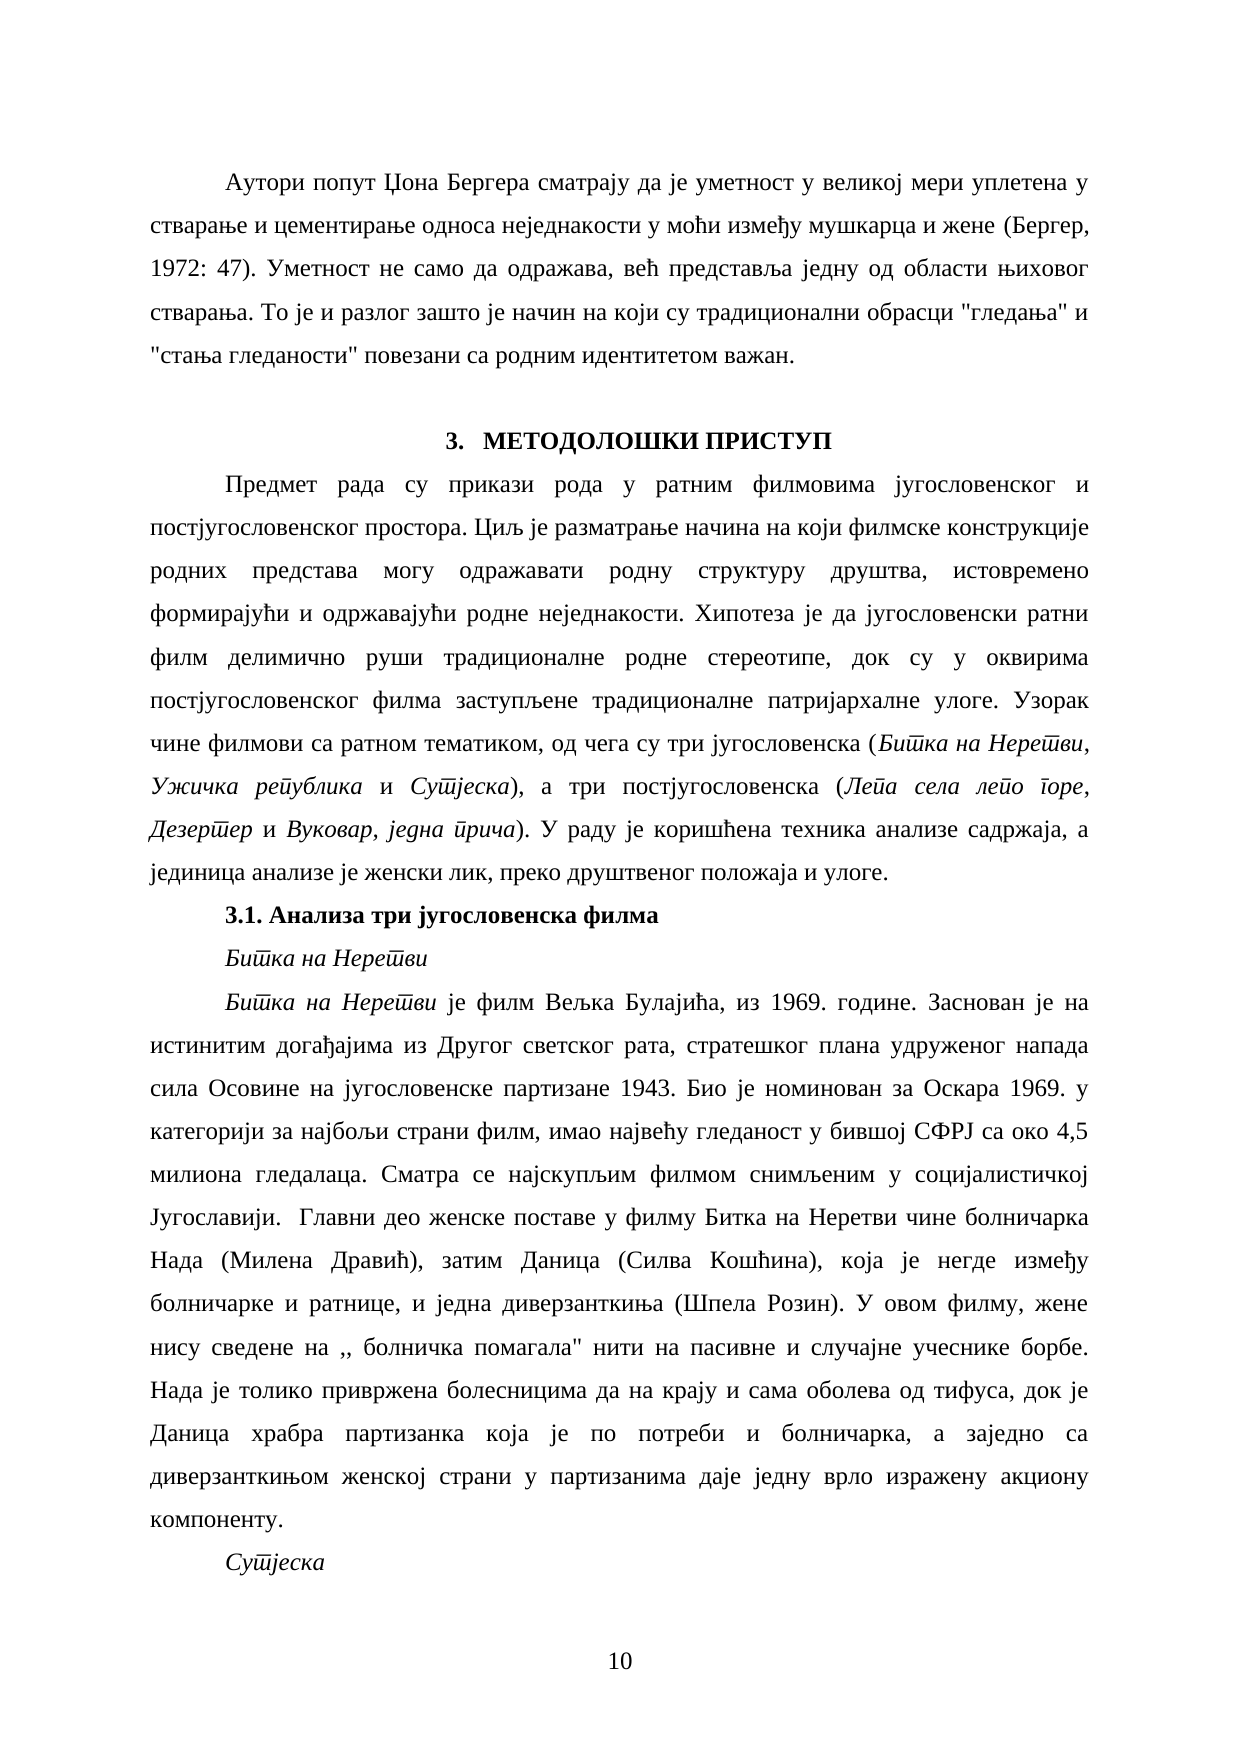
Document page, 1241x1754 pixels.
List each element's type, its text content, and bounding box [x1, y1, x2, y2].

text Предмет рада су прикази рода у ратним филмовима југословенског и постјугословенског простора. Циљ је разматрање начина на који филмске конструкције родних представа могу одражавати родну структуру друштва, истовремено формирајући и одржавајући родне неједнакости. Хипотеза је да југословенски ратни филм делимично руши традиционалне родне стереотипе, док су у оквирима постјугословенског филма заступљене традиционалне патријархалне улоге. Узорак чине филмови са ратном тематиком, од чега су три југословенска (Битка на Неретви, Ужичка република и Сутјеска), а три постјугословенска (Лепа села лепо горе, Дезертер и Вуковар, једна прича). У раду је коришћена техника анализе садржаја, а јединица анализе је женски лик, преко друштвеног положаја и улоге. [150, 469, 1090, 886]
text Битка на Неретви је филм Вељка Булајића, из 1969. године. Заснован је на истинитим догађајима из Другог светског рата, стратешког плана удруженог напада сила Осовине на југословенске партизане 1943. Био је номинован за Оскара 1969. у категорији за најбољи страни филм, имао највећу гледаност у бившој СФРЈ са око 4,5 милиона гледалаца. Сматра се најскупљим филмом снимљеним у социјалистичкој Југославији. Главни део женске поставе у филму Битка на Неретви чине болничарка Нада (Милена Дравић), затим Даница (Силва Кошћина), која је негде између болничарке и ратнице, и једна диверзанткиња (Шпела Розин). У овом филму, жене нису сведене на ,, болничка помагала" нити на пасивне и случајне учеснике борбе. Нада је толико привржена болесницима да на крају и сама оболева од тифуса, док је Даница храбра партизанка која је по потреби и болничарка, а заједно са диверзанткињом женској страни у партизанима даје једну врло изражену акциону компоненту. [150, 987, 1090, 1533]
text Сутјеска [150, 1547, 1090, 1576]
list МЕТОДОЛОШКИ ПРИСТУП [187, 426, 1090, 455]
text Битка на Неретви [150, 943, 1090, 972]
text 3.1. Анализа три југословенска филма [141, 900, 1090, 929]
text Аутори попут Џона Бергера сматрају да је уметност у великој мери уплетена у стварање и цементирање односа неједнакости у моћи између мушкарца и жене (Бергер, 1972: 47). Уметност не само да одражава, већ представља једну од области њиховог стварања. То је и разлог зашто је начин на који су традиционални обрасци "гледања" и "стања гледаности" повезани са родним идентитетом важан. [150, 167, 1090, 368]
